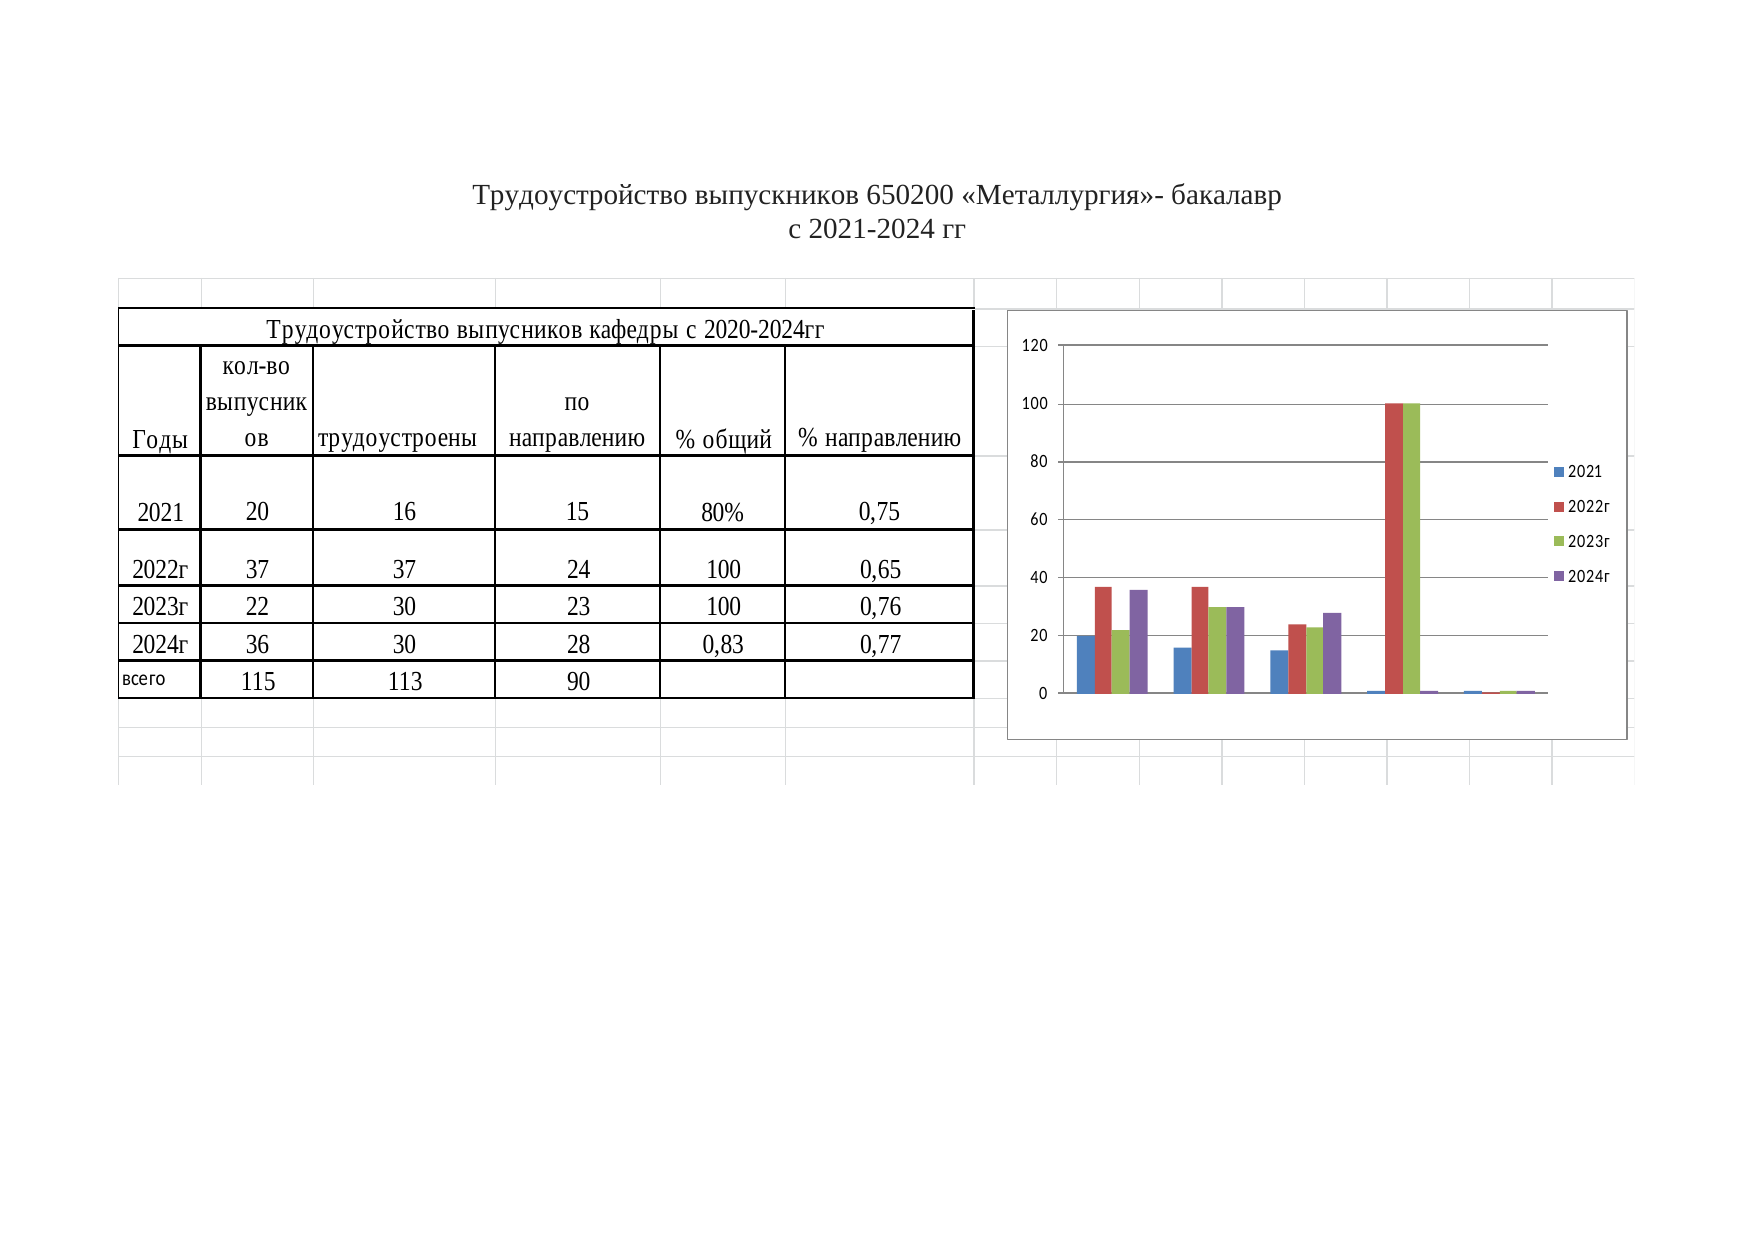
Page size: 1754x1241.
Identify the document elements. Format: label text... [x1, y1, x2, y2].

text с 2021-2024 гг [118, 211, 1636, 244]
text Трудоустройство выпускников 650200 «Металлургия»- бакалавр [118, 177, 1636, 211]
